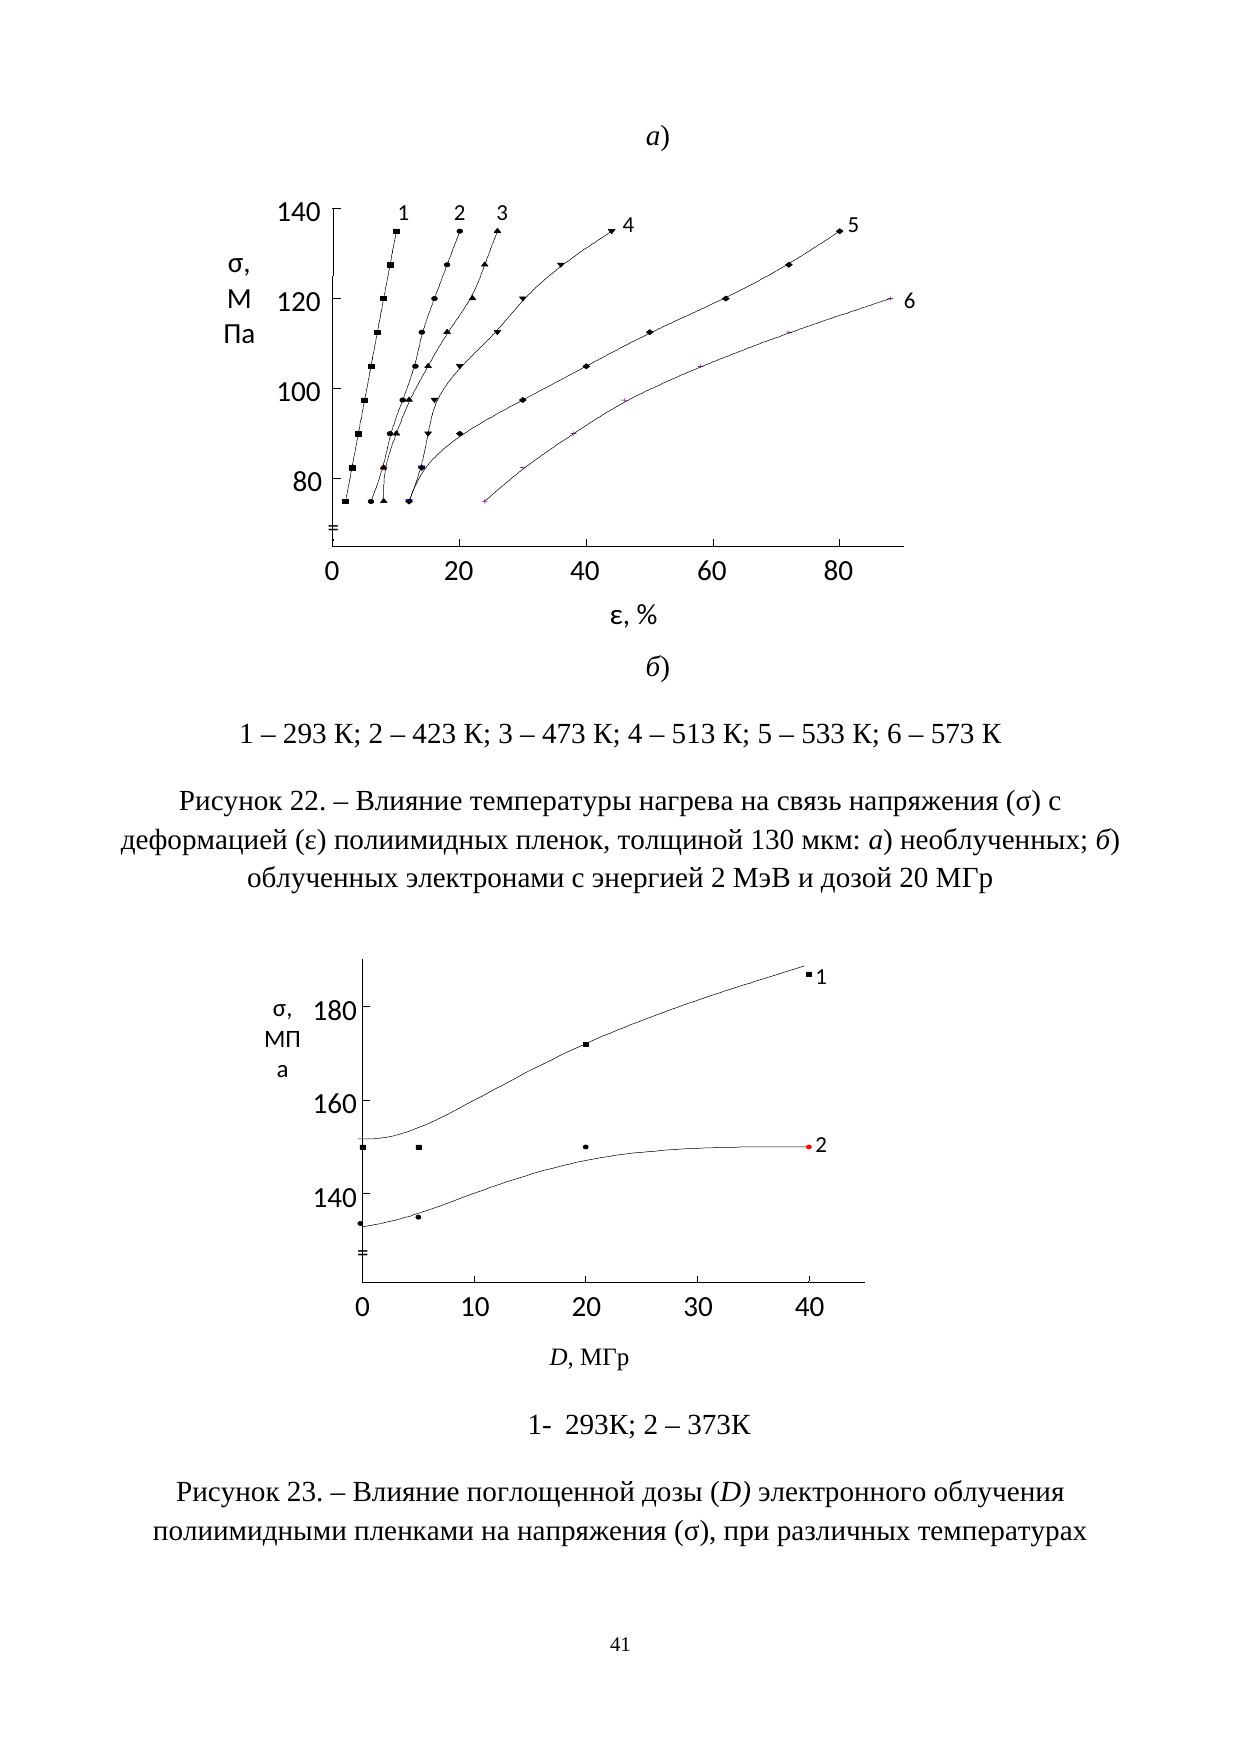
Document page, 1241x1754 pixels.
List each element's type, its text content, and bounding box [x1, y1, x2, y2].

text 1 – 293 К; 2 – 423 К; 3 – 473 К; 4 – 513 К; 5 – 533 К; 6 – 573 К [118, 716, 1122, 750]
text б) [118, 649, 1122, 683]
text Рисунок 23. – Влияние поглощенной дозы (D) электронного облучения полиимидными пленками на напряжения (σ), при различных температурах [118, 1474, 1122, 1546]
text а) [118, 118, 1122, 152]
list 293К; 2 – 373К [156, 1407, 1122, 1441]
text Рисунок 22. ‒ Влияние температуры нагрева на связь напряжения (σ) с деформацией (ε) полиимидных пленок, толщиной 130 мкм: а) необлученных; б) облученных электронами с энергией 2 МэВ и дозой 20 МГр [118, 783, 1122, 894]
